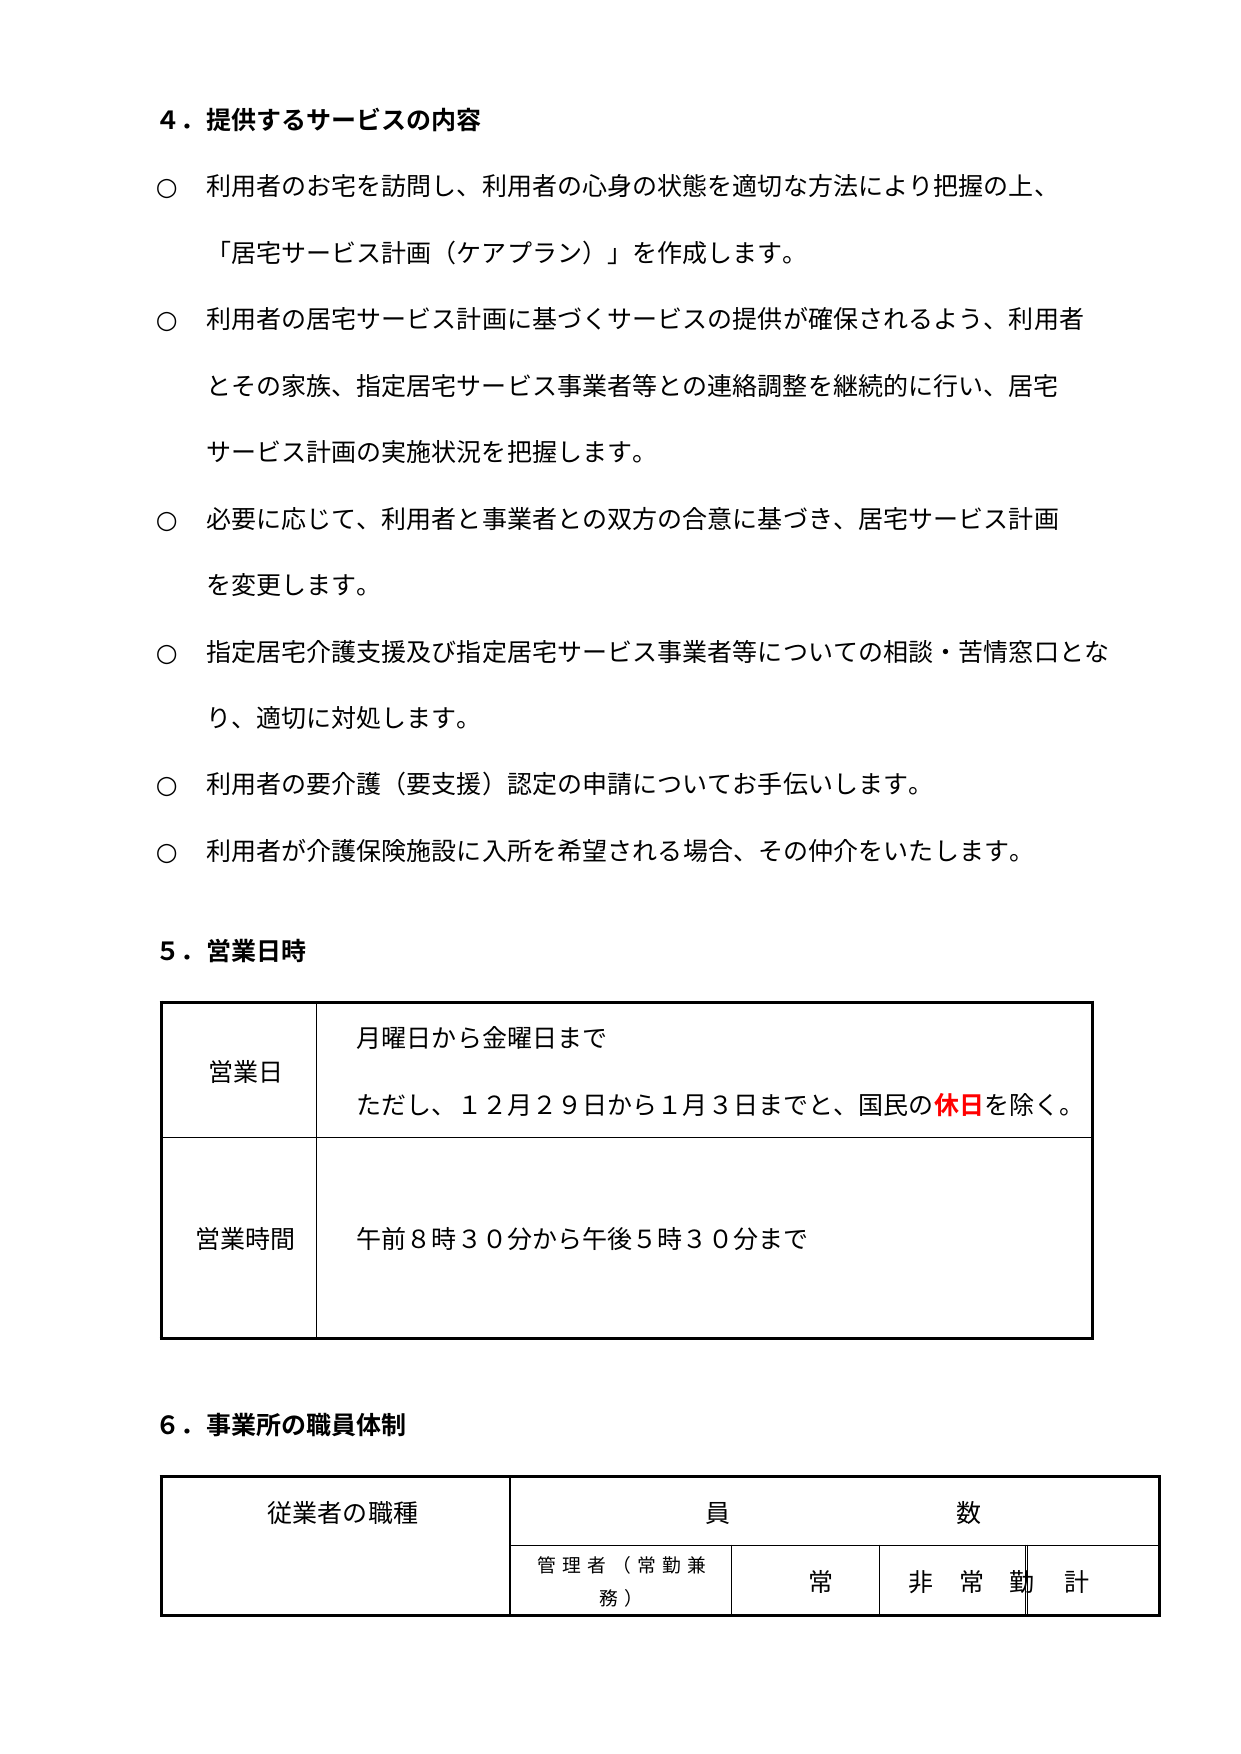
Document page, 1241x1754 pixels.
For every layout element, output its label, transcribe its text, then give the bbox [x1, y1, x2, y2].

text ○ 必要に応じて、利用者と事業者との双方の合意に基づき、居宅サービス計画を変更します。 [156, 484, 1076, 617]
text ６．事業所の職員体制 [156, 1390, 1084, 1457]
table_header 従業者の職種 [163, 1478, 509, 1614]
table_header 員 数 [511, 1478, 1158, 1544]
table_cell 管理者（常勤兼務） [511, 1546, 731, 1614]
text ４．提供するサービスの内容 [156, 85, 1084, 152]
table_cell 非常勤 [880, 1546, 1025, 1614]
table_cell 常勤 [732, 1546, 879, 1614]
text ○ 利用者の要介護（要支援）認定の申請についてお手伝いします。 [156, 750, 1084, 816]
text ５．営業日時 [156, 916, 1084, 982]
text ○ 指定居宅介護支援及び指定居宅サービス事業者等についての相談・苦情窓口となり、適切に対処します。 [156, 617, 1111, 750]
text ○ 利用者が介護保険施設に入所を希望される場合、その仲介をいたします。 [156, 816, 1084, 883]
text ○ 利用者のお宅を訪問し、利用者の心身の状態を適切な方法により把握の上、「居宅サービス計画（ケアプラン）」を作成します。 [156, 152, 1084, 285]
table_header 営業日 [163, 1004, 316, 1137]
table_cell 営業時間 [163, 1138, 316, 1337]
text ○ 利用者の居宅サービス計画に基づくサービスの提供が確保されるよう、利用者とその家族、指定居宅サービス事業者等との連絡調整を継続的に行い、居宅サービス計画の実施状況を把握します。 [156, 285, 1084, 484]
table_cell 計 [1028, 1546, 1158, 1614]
table_header 月曜日から金曜日まで ただし、１２月２９日から１月３日までと、国民の休日を除く。 [317, 1004, 1091, 1137]
table_cell 午前８時３０分から午後５時３０分まで [317, 1138, 1091, 1337]
